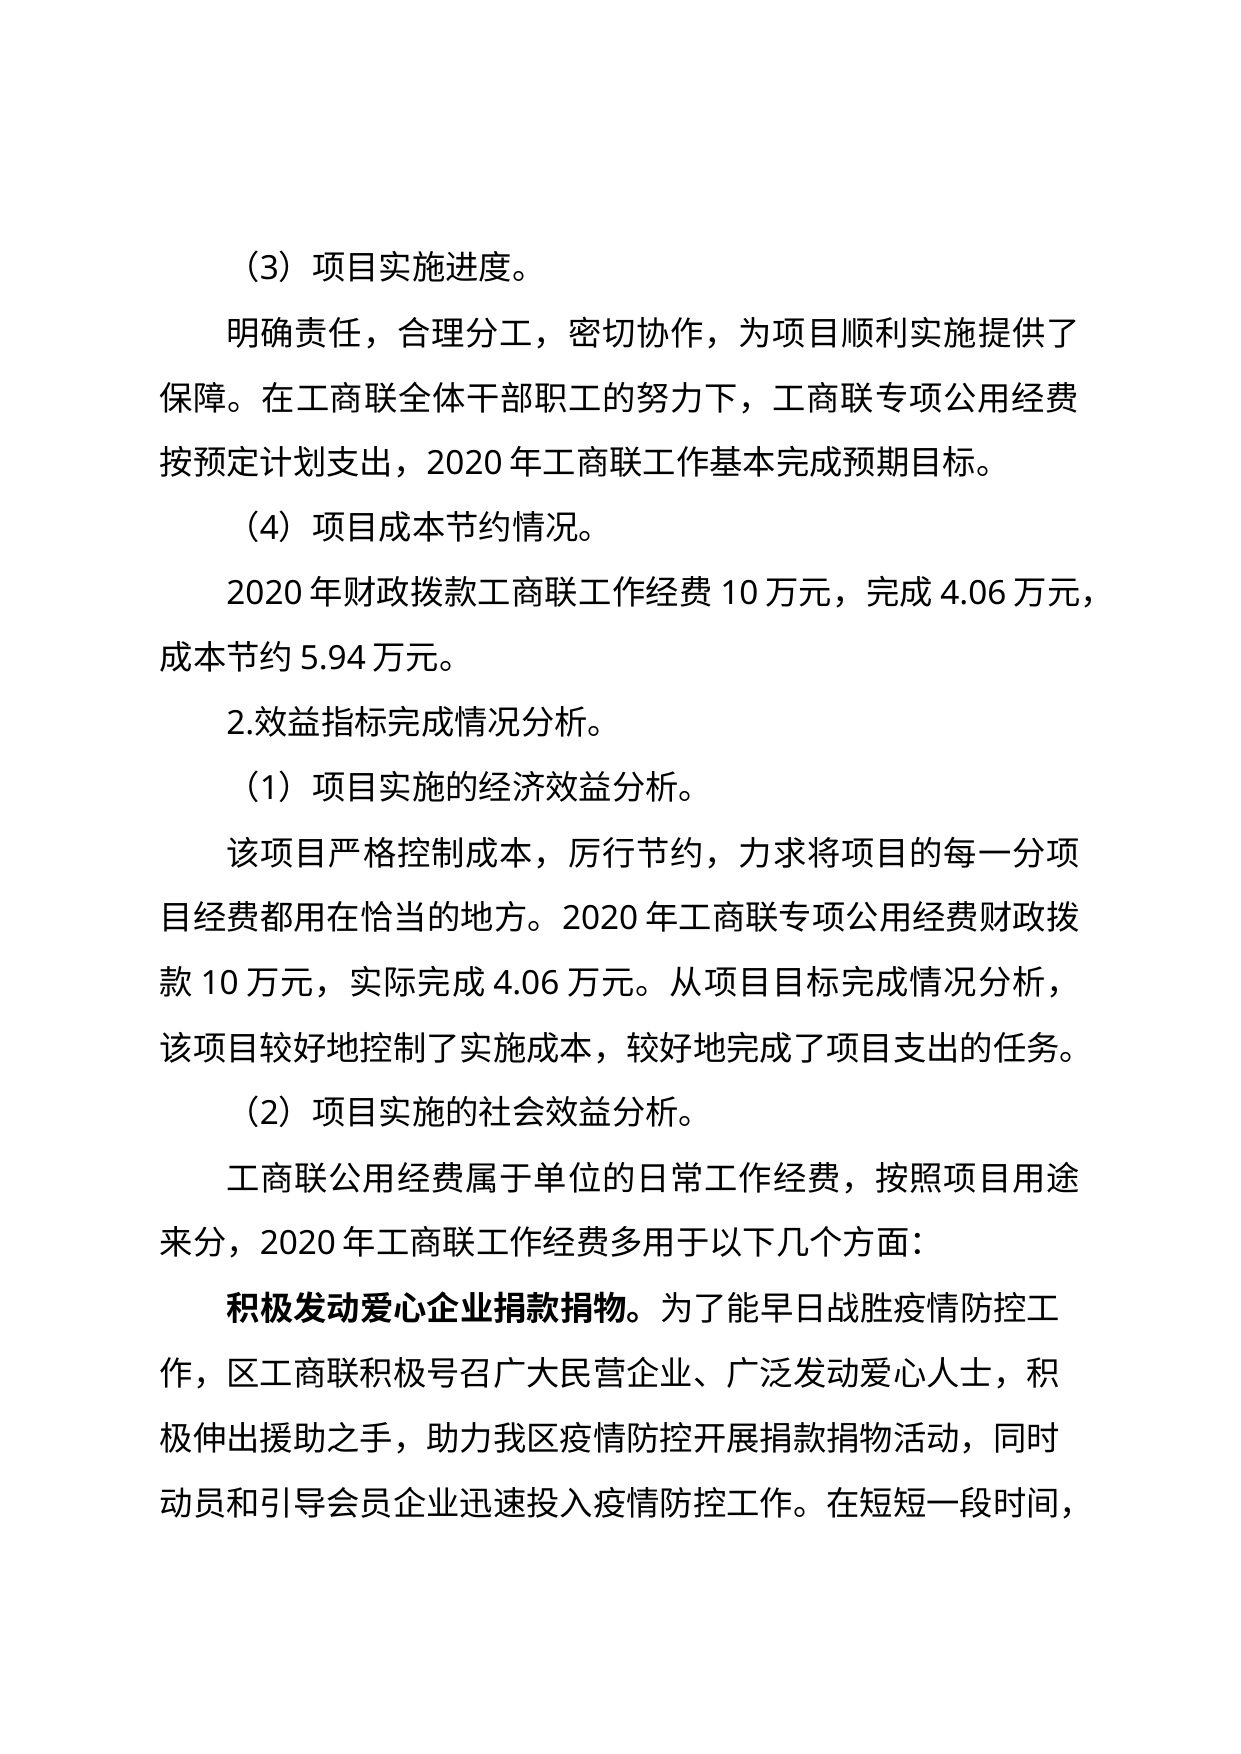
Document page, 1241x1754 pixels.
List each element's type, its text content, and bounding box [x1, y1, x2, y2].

text 明确责任，合理分工，密切协作，为项目顺利实施提供了保障。在工商联全体干部职工的努力下，工商联专项公用经费按预定计划支出，2020年工商联工作基本完成预期目标。 [159, 298, 1081, 493]
text （3）项目实施进度。 [159, 233, 1081, 298]
text 2020年财政拨款工商联工作经费10万元，完成4.06万元，成本节约5.94万元。 [159, 558, 1081, 688]
text （1）项目实施的经济效益分析。 [159, 753, 1081, 818]
text （2）项目实施的社会效益分析。 [159, 1078, 1081, 1143]
text （4）项目成本节约情况。 [159, 493, 1081, 558]
text 工商联公用经费属于单位的日常工作经费，按照项目用途来分，2020年工商联工作经费多用于以下几个方面： [159, 1143, 1081, 1273]
text 该项目严格控制成本，厉行节约，力求将项目的每一分项目经费都用在恰当的地方。2020年工商联专项公用经费财政拨款10万元，实际完成4.06万元。从项目目标完成情况分析，该项目较好地控制了实施成本，较好地完成了项目支出的任务。 [159, 818, 1081, 1078]
text 2.效益指标完成情况分析。 [159, 688, 1081, 753]
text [159, 1273, 1081, 1533]
